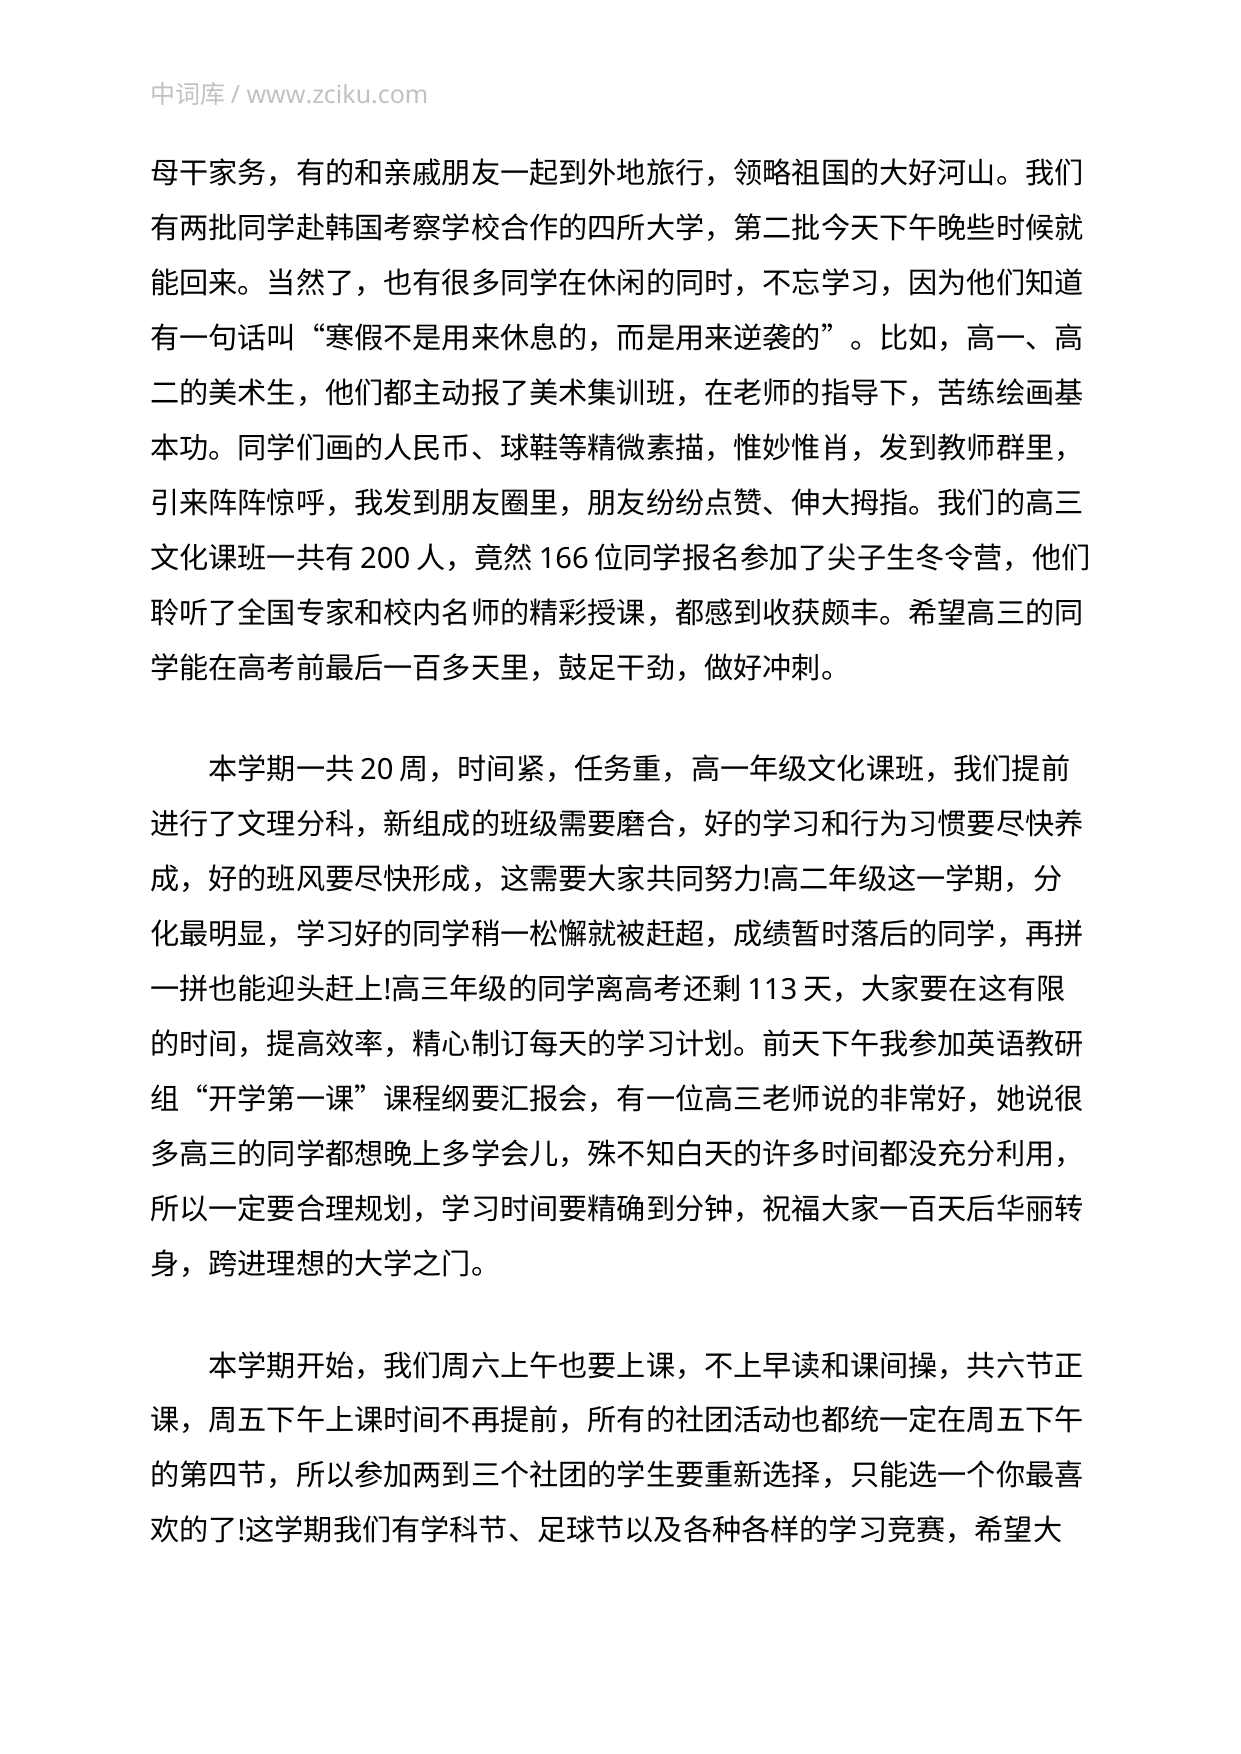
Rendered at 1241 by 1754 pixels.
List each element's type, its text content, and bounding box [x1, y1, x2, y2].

text 本学期一共20周，时间紧，任务重，高一年级文化课班，我们提前进行了文理分科，新组成的班级需要磨合，好的学习和行为习惯要尽快养成，好的班风要尽快形成，这需要大家共同努力!高二年级这一学期，分化最明显，学习好的同学稍一松懈就被赶超，成绩暂时落后的同学，再拼一拼也能迎头赶上!高三年级的同学离高考还剩113天，大家要在这有限的时间，提高效率，精心制订每天的学习计划。前天下午我参加英语教研组“开学第一课”课程纲要汇报会，有一位高三老师说的非常好，她说很多高三的同学都想晚上多学会儿，殊不知白天的许多时间都没充分利用，所以一定要合理规划，学习时间要精确到分钟，祝福大家一百天后华丽转身，跨进理想的大学之门。 [150, 746, 1090, 1283]
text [150, 1342, 1090, 1549]
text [150, 150, 1090, 686]
